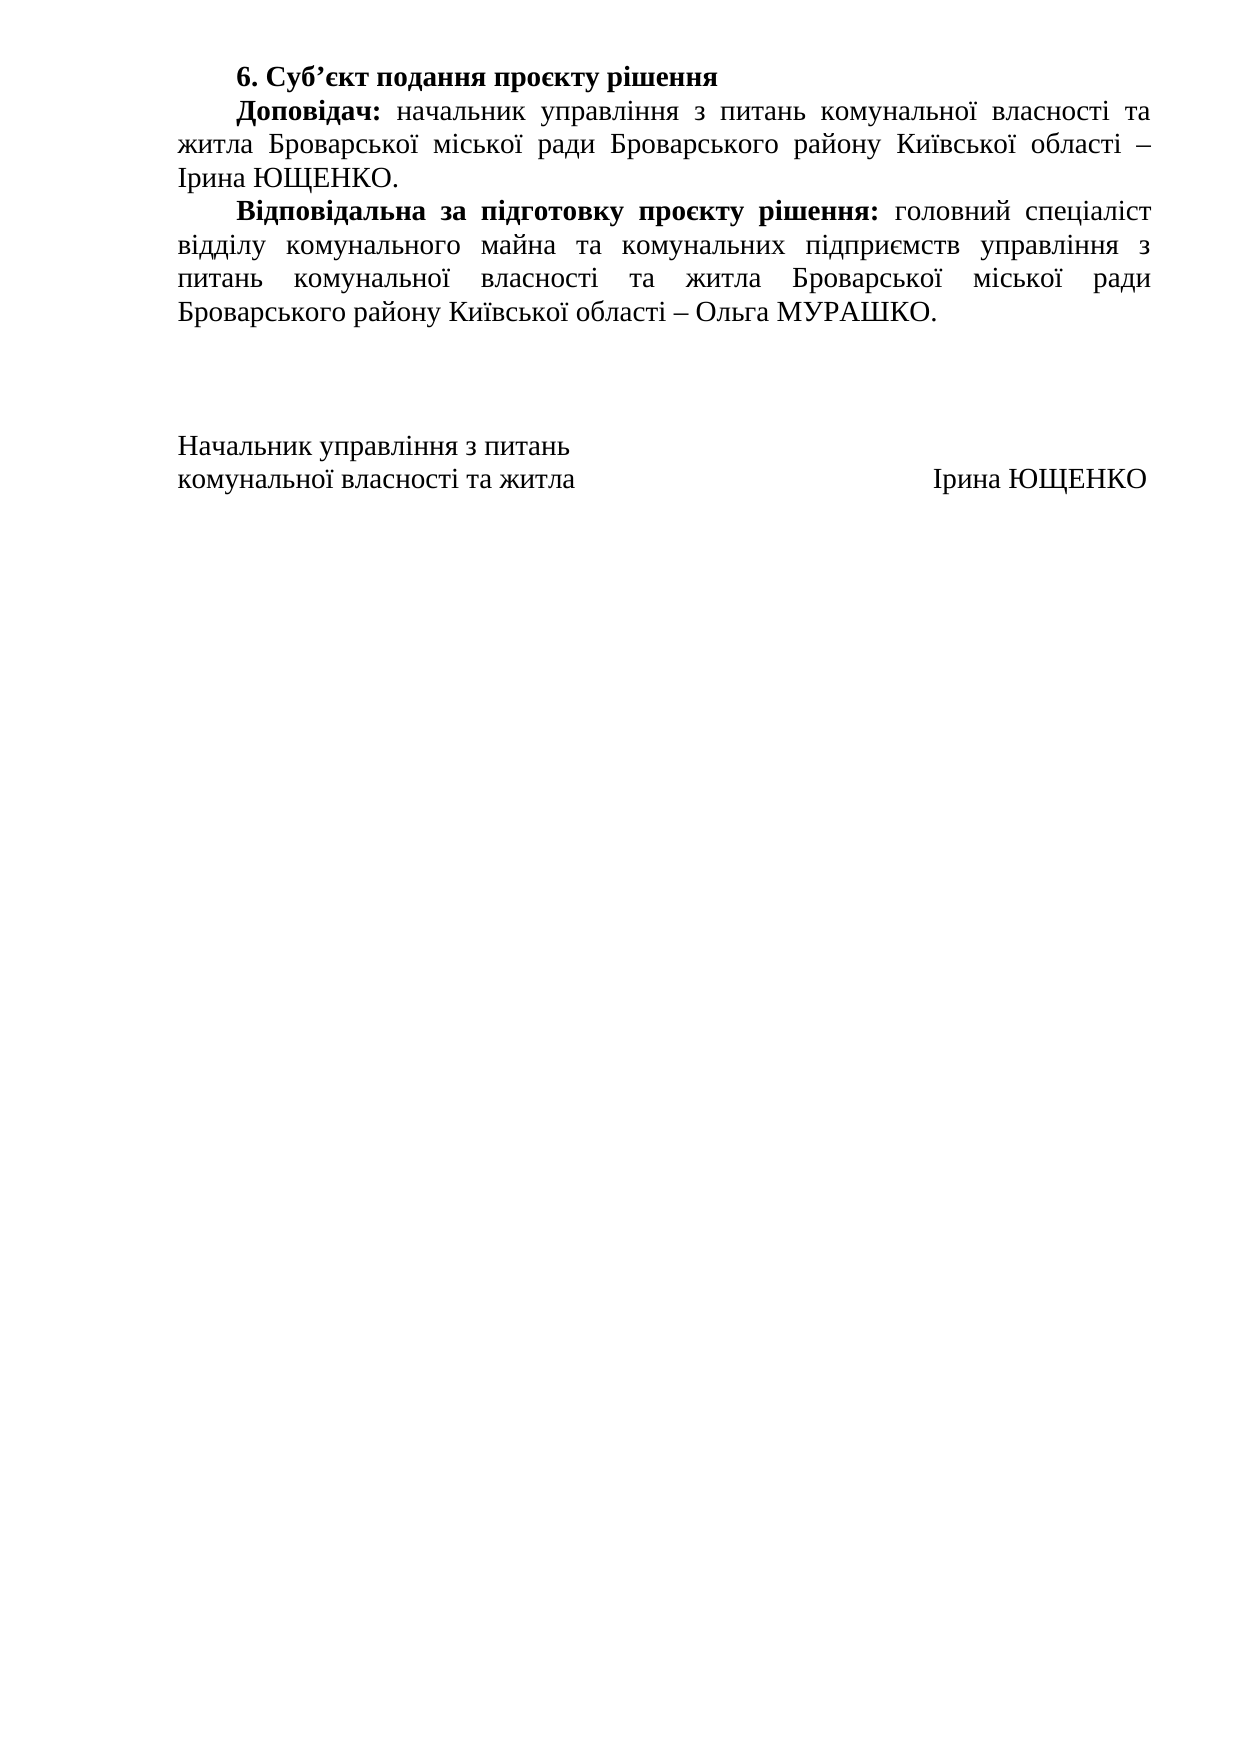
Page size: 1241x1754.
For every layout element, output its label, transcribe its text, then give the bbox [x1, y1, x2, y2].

text 6. Суб’єкт подання проєкту рішення [177, 59, 1152, 93]
text Відповідальна за підготовку проєкту рішення: головний спеціаліст відділу комунального майна та комунальних підприємств управління з питань комунальної власності та житла Броварської міської ради Броварського району Київської області – Ольга МУРАШКО. [177, 193, 1152, 327]
text Доповідач: начальник управління з питань комунальної власності та житла Броварської міської ради Броварського району Київської області – Ірина ЮЩЕНКО. [177, 93, 1152, 193]
text Начальник управління з питань [177, 428, 1152, 462]
text комунальної власності та житла Ірина ЮЩЕНКО [177, 462, 1152, 495]
